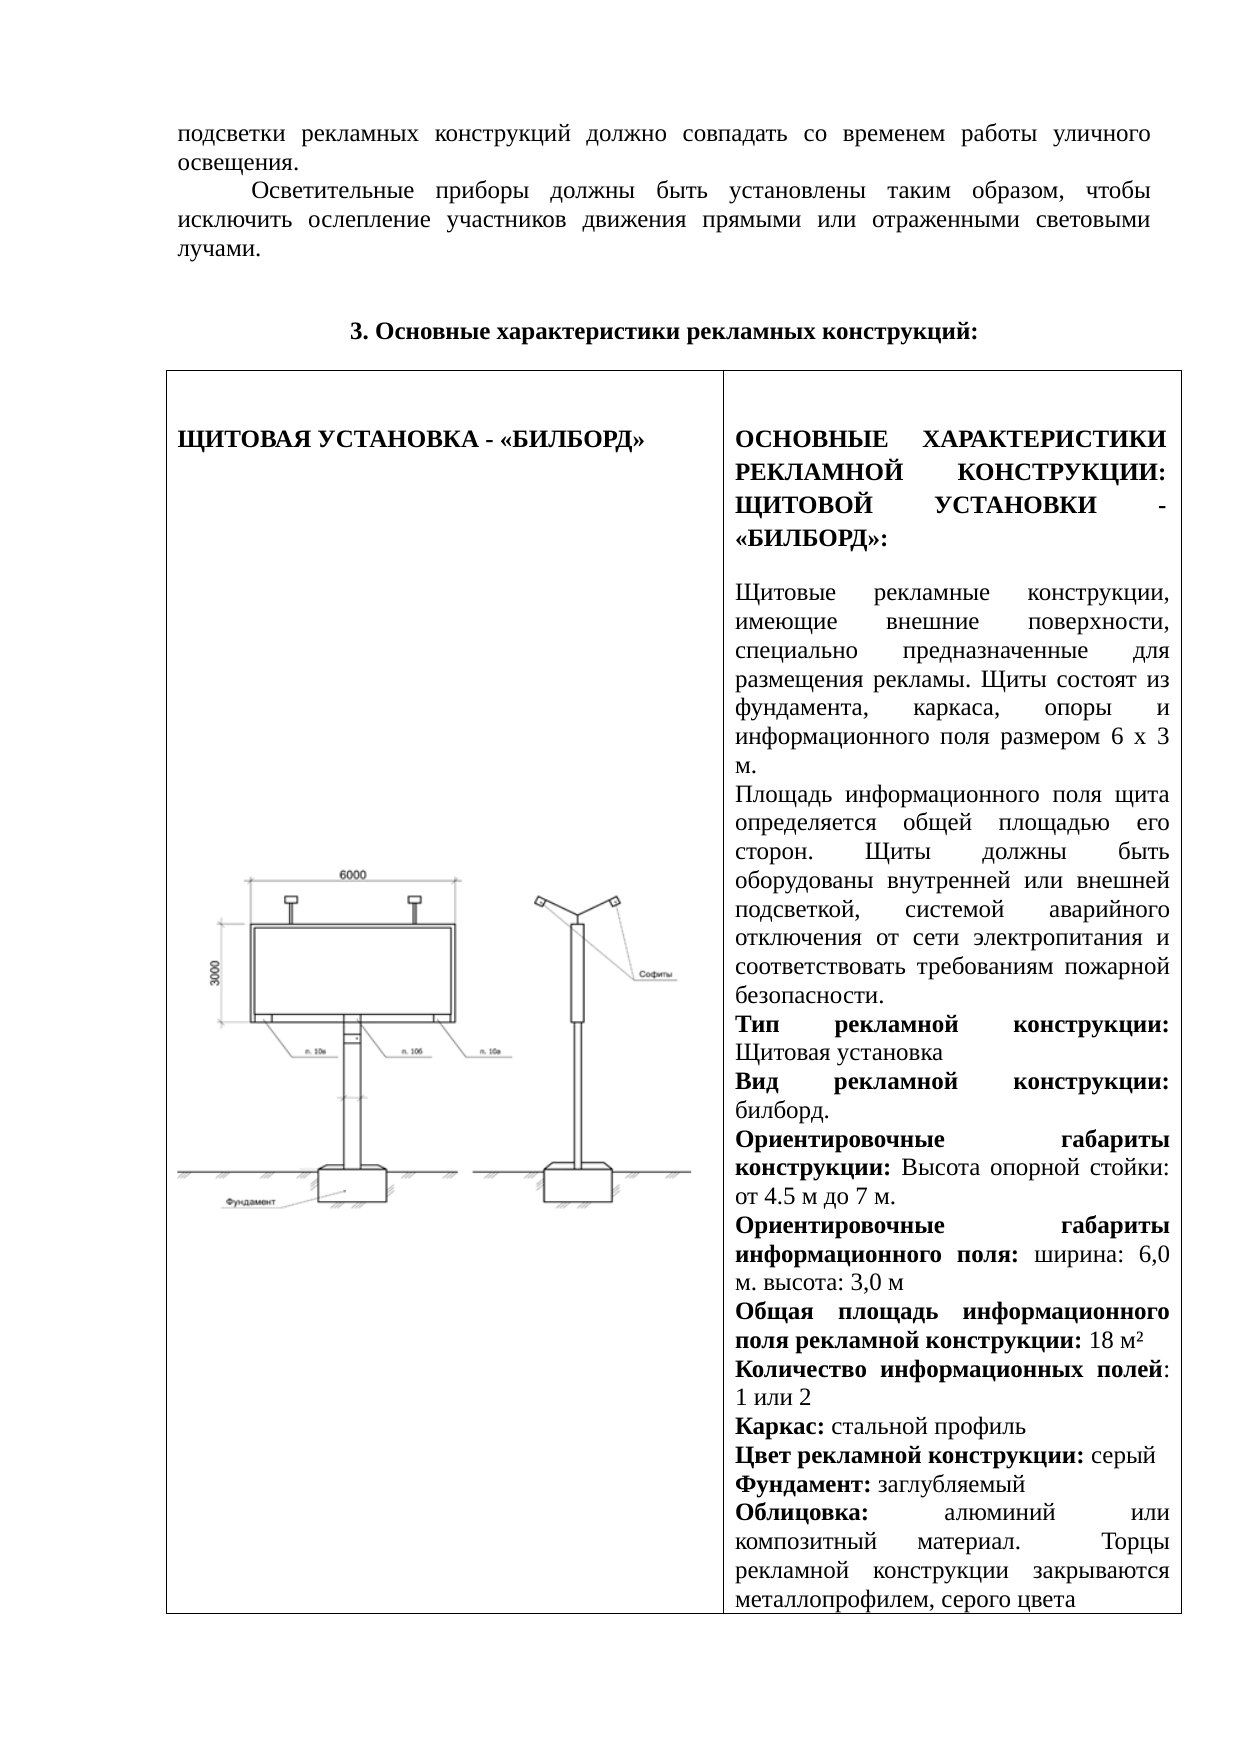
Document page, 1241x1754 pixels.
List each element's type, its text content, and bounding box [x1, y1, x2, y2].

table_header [167, 371, 723, 1612]
picture [177, 855, 692, 1237]
text Осветительные приборы должны быть установлены таким образом, чтобы исключить ослепление участников движения прямыми или отраженными световыми лучами. [177, 176, 1152, 262]
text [177, 118, 1152, 176]
text 3. Основные характеристики рекламных конструкций: [177, 316, 1152, 344]
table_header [724, 371, 1181, 1612]
